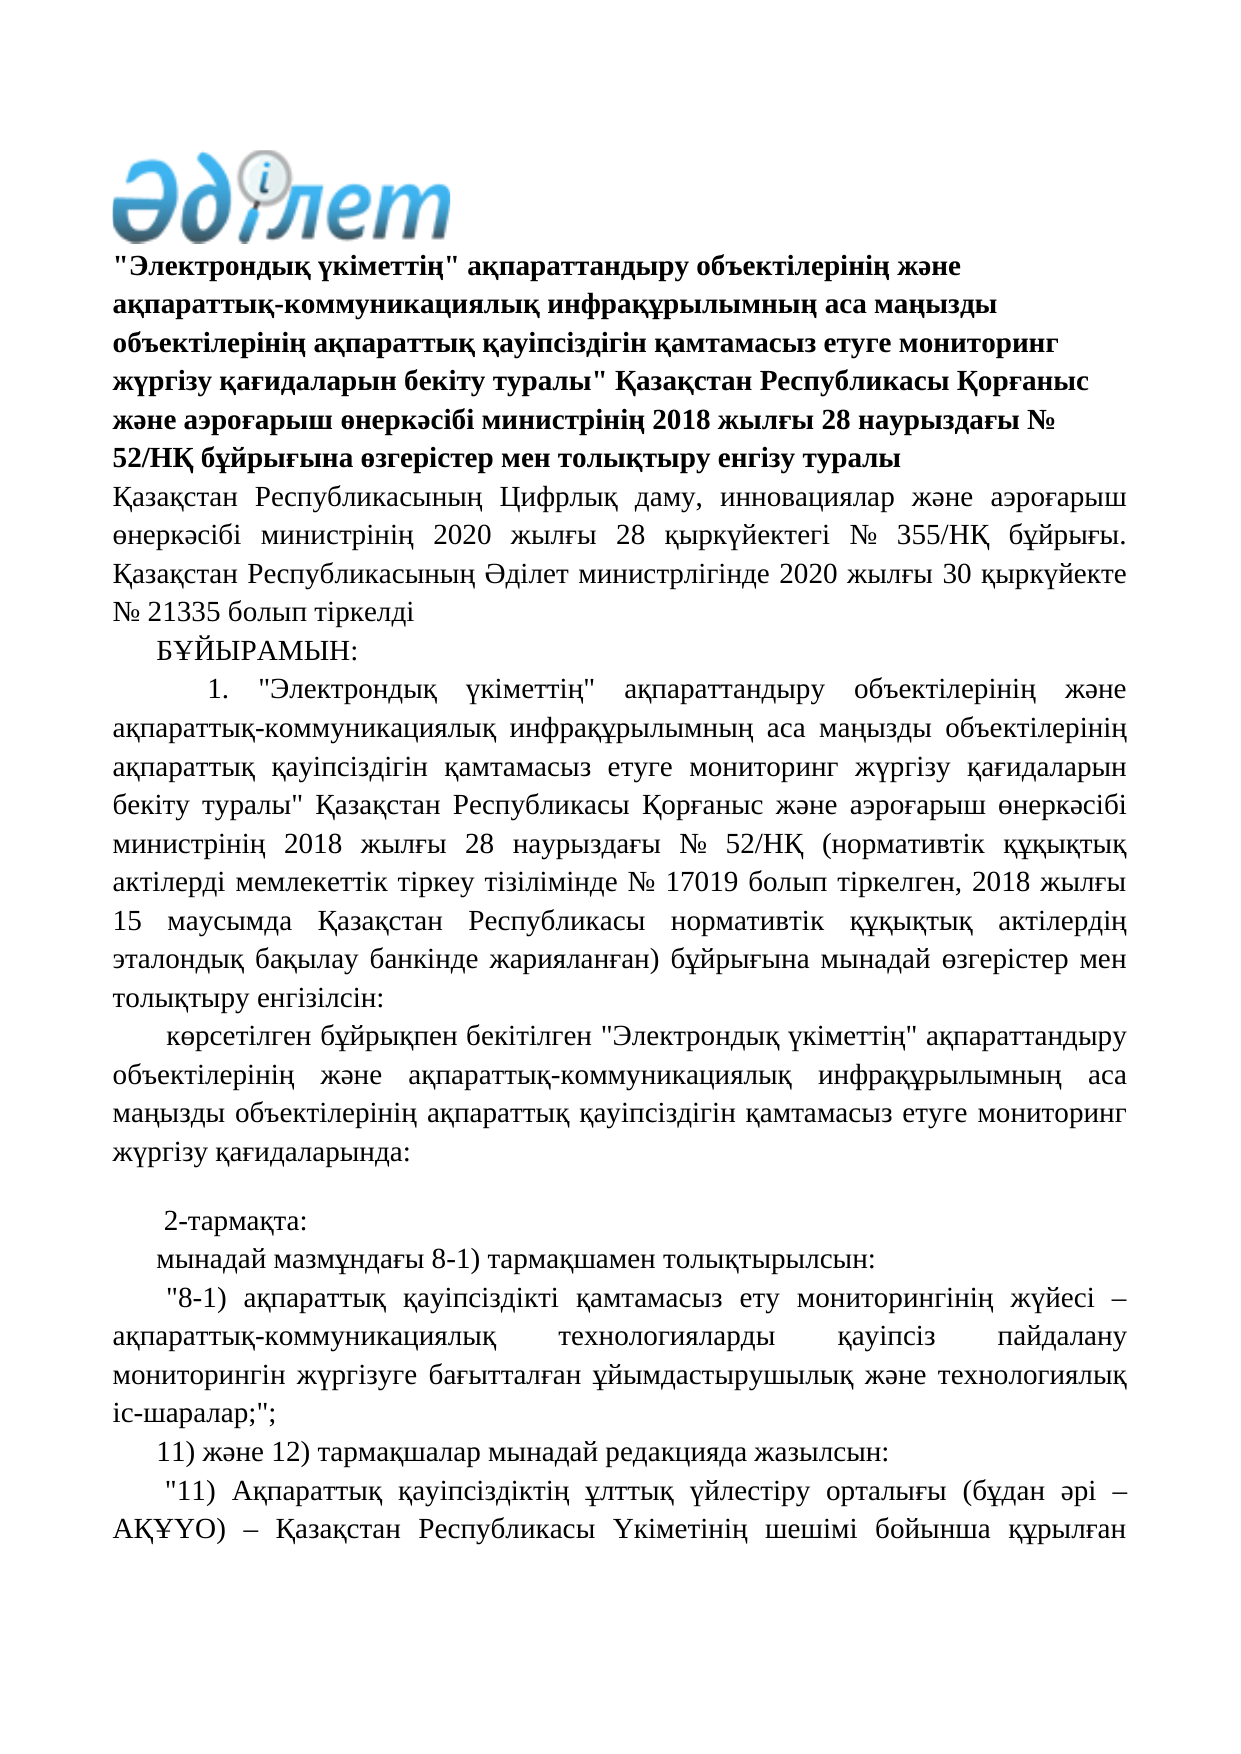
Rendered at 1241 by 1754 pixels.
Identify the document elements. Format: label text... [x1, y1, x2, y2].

text БҰЙЫРАМЫН: [112, 633, 1128, 667]
text көрсетілген бұйрықпен бекітілген "Электрондық үкіметтің" ақпараттандыру объектілерінің және ақпараттық-коммуникациялық инфрақұрылымның аса маңызды объектілерінің ақпараттық қауіпсіздігін қамтамасыз етуге мониторинг жүргізу қағидаларында: [112, 1018, 1128, 1168]
text Қазақстан Республикасының Цифрлық даму, инновациялар және аэроғарыш өнеркәсібі министрінің 2020 жылғы 28 қыркүйектегі № 355/НҚ бұйрығы. Қазақстан Республикасының Әділет министрлігінде 2020 жылғы 30 қыркүйекте № 21335 болып тіркелді [112, 479, 1128, 628]
text "Электрондық үкіметтің" ақпараттандыру объектілерінің және ақпараттық-коммуникациялық инфрақұрылымның аса маңызды объектілерінің ақпараттық қауіпсіздігін қамтамасыз етуге мониторинг жүргізу қағидаларын бекіту туралы" Қазақстан Республикасы Қорғаныс және аэроғарыш өнеркәсібі министрінің 2018 жылғы 28 наурыздағы № 52/НҚ бұйрығына өзгерістер мен толықтыру енгізу туралы [112, 248, 1128, 474]
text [112, 1473, 1128, 1545]
text мынадай мазмұндағы 8-1) тармақшамен толықтырылсын: [112, 1241, 1128, 1275]
text 11) және 12) тармақшалар мынадай редакцияда жазылсын: [112, 1434, 1128, 1468]
text 2-тармақта: [112, 1203, 1128, 1236]
picture [112, 150, 451, 244]
text "8-1) ақпараттық қауіпсіздікті қамтамасыз ету мониторингінің жүйесі – ақпараттық-коммуникациялық технологияларды қауіпсіз пайдалану мониторингін жүргізуге бағытталған ұйымдастырушылық және технологиялық іс-шаралар;"; [112, 1280, 1128, 1429]
text 1. "Электрондық үкіметтің" ақпараттандыру объектілерінің және ақпараттық-коммуникациялық инфрақұрылымның аса маңызды объектілерінің ақпараттық қауіпсіздігін қамтамасыз етуге мониторинг жүргізу қағидаларын бекіту туралы" Қазақстан Республикасы Қорғаныс және аэроғарыш өнеркәсібі министрінің 2018 жылғы 28 наурыздағы № 52/НҚ (нормативтік құқықтық актілерді мемлекеттік тіркеу тізілімінде № 17019 болып тіркелген, 2018 жылғы 15 маусымда Қазақстан Республикасы нормативтік құқықтық актілердің эталондық бақылау банкінде жарияланған) бұйрығына мынадай өзгерістер мен толықтыру енгізілсін: [112, 672, 1128, 1013]
